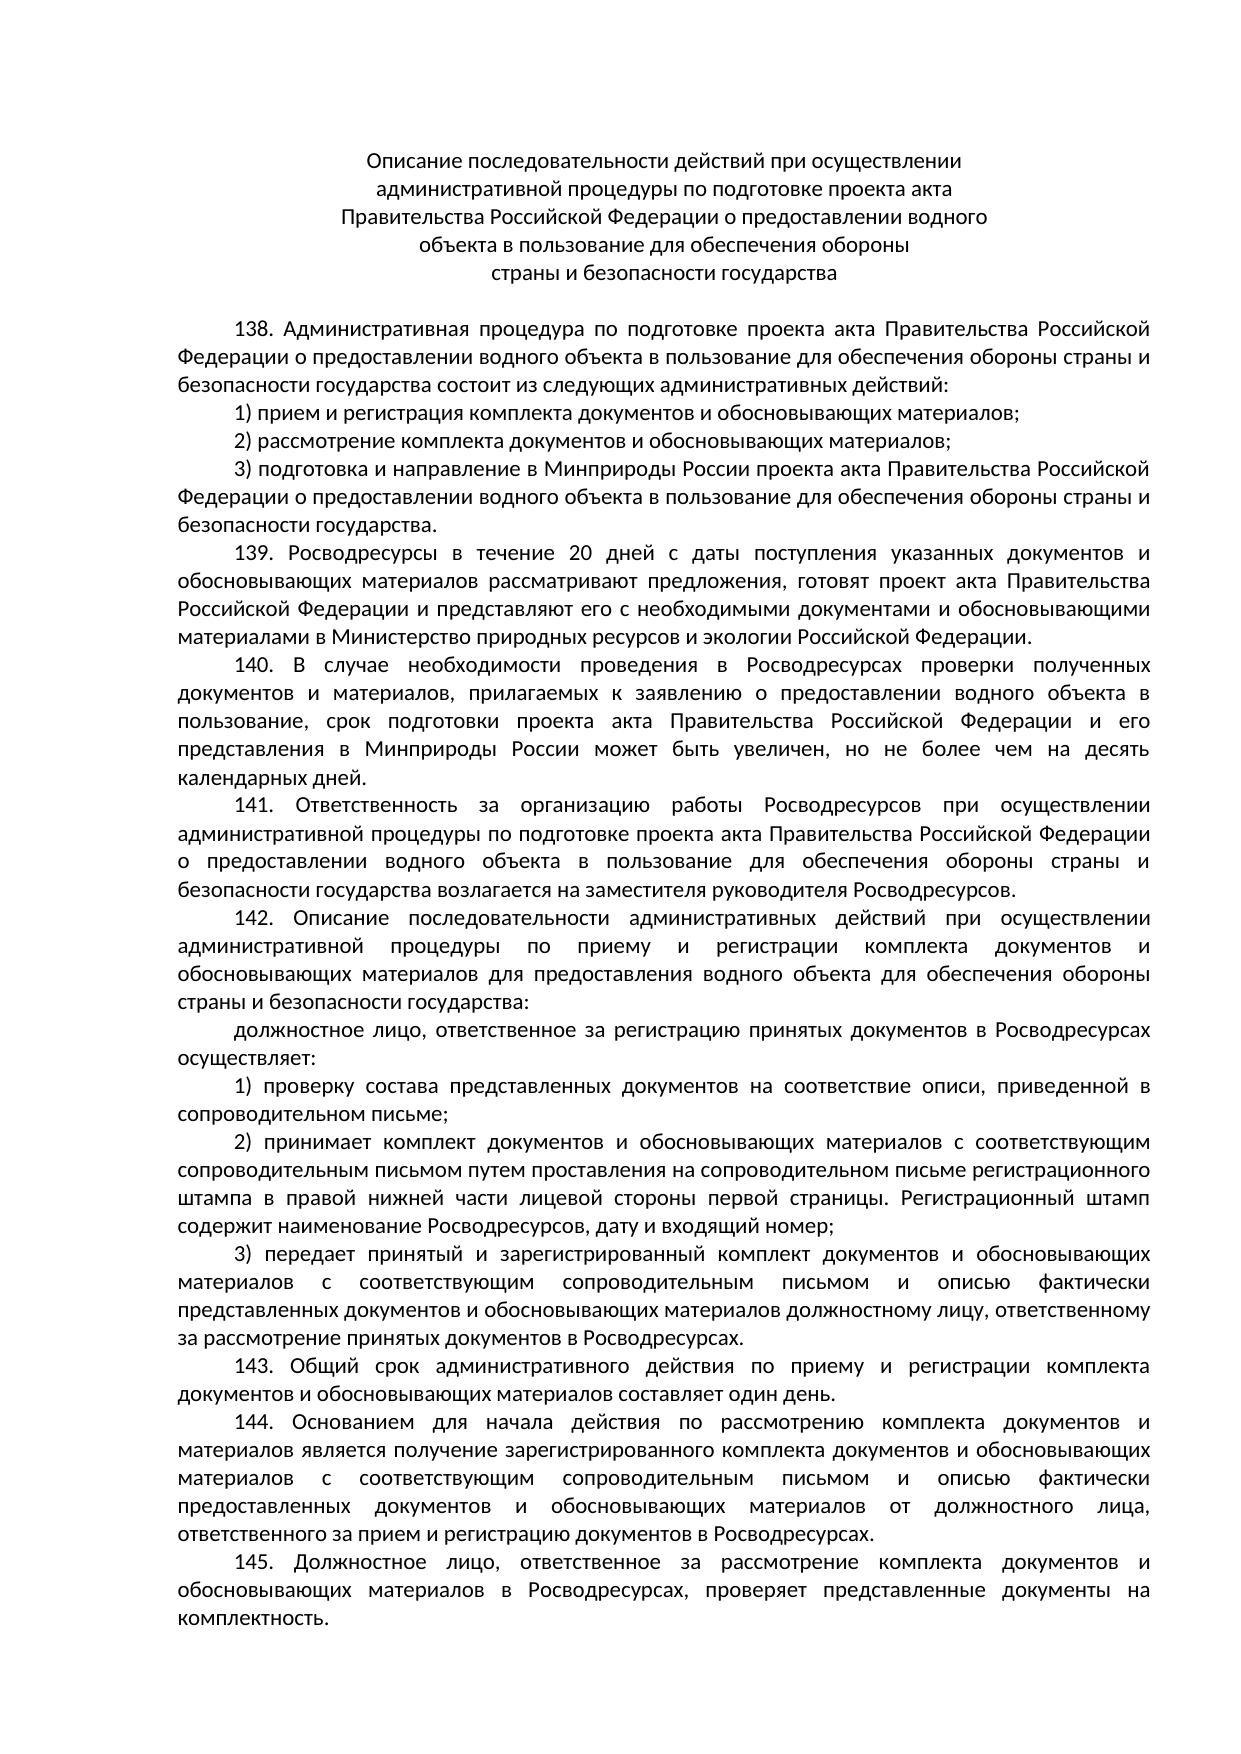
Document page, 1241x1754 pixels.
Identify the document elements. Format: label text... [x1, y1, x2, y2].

text 144. Основанием для начала действия по рассмотрению комплекта документов и материалов является получение зарегистрированного комплекта документов и обосновывающих материалов с соответствующим сопроводительным письмом и описью фактически предоставленных документов и обосновывающих материалов от должностного лица, ответственного за прием и регистрацию документов в Росводресурсах. [177, 1407, 1152, 1547]
text 2) принимает комплект документов и обосновывающих материалов с соответствующим сопроводительным письмом путем проставления на сопроводительном письме регистрационного штампа в правой нижней части лицевой стороны первой страницы. Регистрационный штамп содержит наименование Росводресурсов, дату и входящий номер; [177, 1127, 1152, 1239]
text 1) проверку состава представленных документов на соответствие описи, приведенной в сопроводительном письме; [177, 1071, 1152, 1127]
text 145. Должностное лицо, ответственное за рассмотрение комплекта документов и обосновывающих материалов в Росводресурсах, проверяет представленные документы на комплектность. [177, 1547, 1152, 1631]
text 140. В случае необходимости проведения в Росводресурсах проверки полученных документов и материалов, прилагаемых к заявлению о предоставлении водного объекта в пользование, срок подготовки проекта акта Правительства Российской Федерации и его представления в Минприроды России может быть увеличен, но не более чем на десять календарных дней. [177, 651, 1152, 791]
text 143. Общий срок административного действия по приему и регистрации комплекта документов и обосновывающих материалов составляет один день. [177, 1351, 1152, 1407]
text 1) прием и регистрация комплекта документов и обосновывающих материалов; [177, 398, 1152, 426]
text 2) рассмотрение комплекта документов и обосновывающих материалов; [177, 426, 1152, 454]
text 3) подготовка и направление в Минприроды России проекта акта Правительства Российской Федерации о предоставлении водного объекта в пользование для обеспечения обороны страны и безопасности государства. [177, 454, 1152, 538]
text Описание последовательности действий при осуществлении [177, 146, 1152, 174]
text должностное лицо, ответственное за регистрацию принятых документов в Росводресурсах осуществляет: [177, 1015, 1152, 1071]
text административной процедуры по подготовке проекта акта [177, 174, 1152, 202]
text 139. Росводресурсы в течение 20 дней с даты поступления указанных документов и обосновывающих материалов рассматривают предложения, готовят проект акта Правительства Российской Федерации и представляют его с необходимыми документами и обосновывающими материалами в Министерство природных ресурсов и экологии Российской Федерации. [177, 538, 1152, 651]
text 142. Описание последовательности административных действий при осуществлении административной процедуры по приему и регистрации комплекта документов и обосновывающих материалов для предоставления водного объекта для обеспечения обороны страны и безопасности государства: [177, 903, 1152, 1015]
text 3) передает принятый и зарегистрированный комплект документов и обосновывающих материалов с соответствующим сопроводительным письмом и описью фактически представленных документов и обосновывающих материалов должностному лицу, ответственному за рассмотрение принятых документов в Росводресурсах. [177, 1239, 1152, 1351]
text страны и безопасности государства [177, 258, 1152, 286]
text 138. Административная процедура по подготовке проекта акта Правительства Российской Федерации о предоставлении водного объекта в пользование для обеспечения обороны страны и безопасности государства состоит из следующих административных действий: [177, 314, 1152, 398]
text 141. Ответственность за организацию работы Росводресурсов при осуществлении административной процедуры по подготовке проекта акта Правительства Российской Федерации о предоставлении водного объекта в пользование для обеспечения обороны страны и безопасности государства возлагается на заместителя руководителя Росводресурсов. [177, 791, 1152, 903]
text Правительства Российской Федерации о предоставлении водного [177, 202, 1152, 230]
text объекта в пользование для обеспечения обороны [177, 230, 1152, 258]
